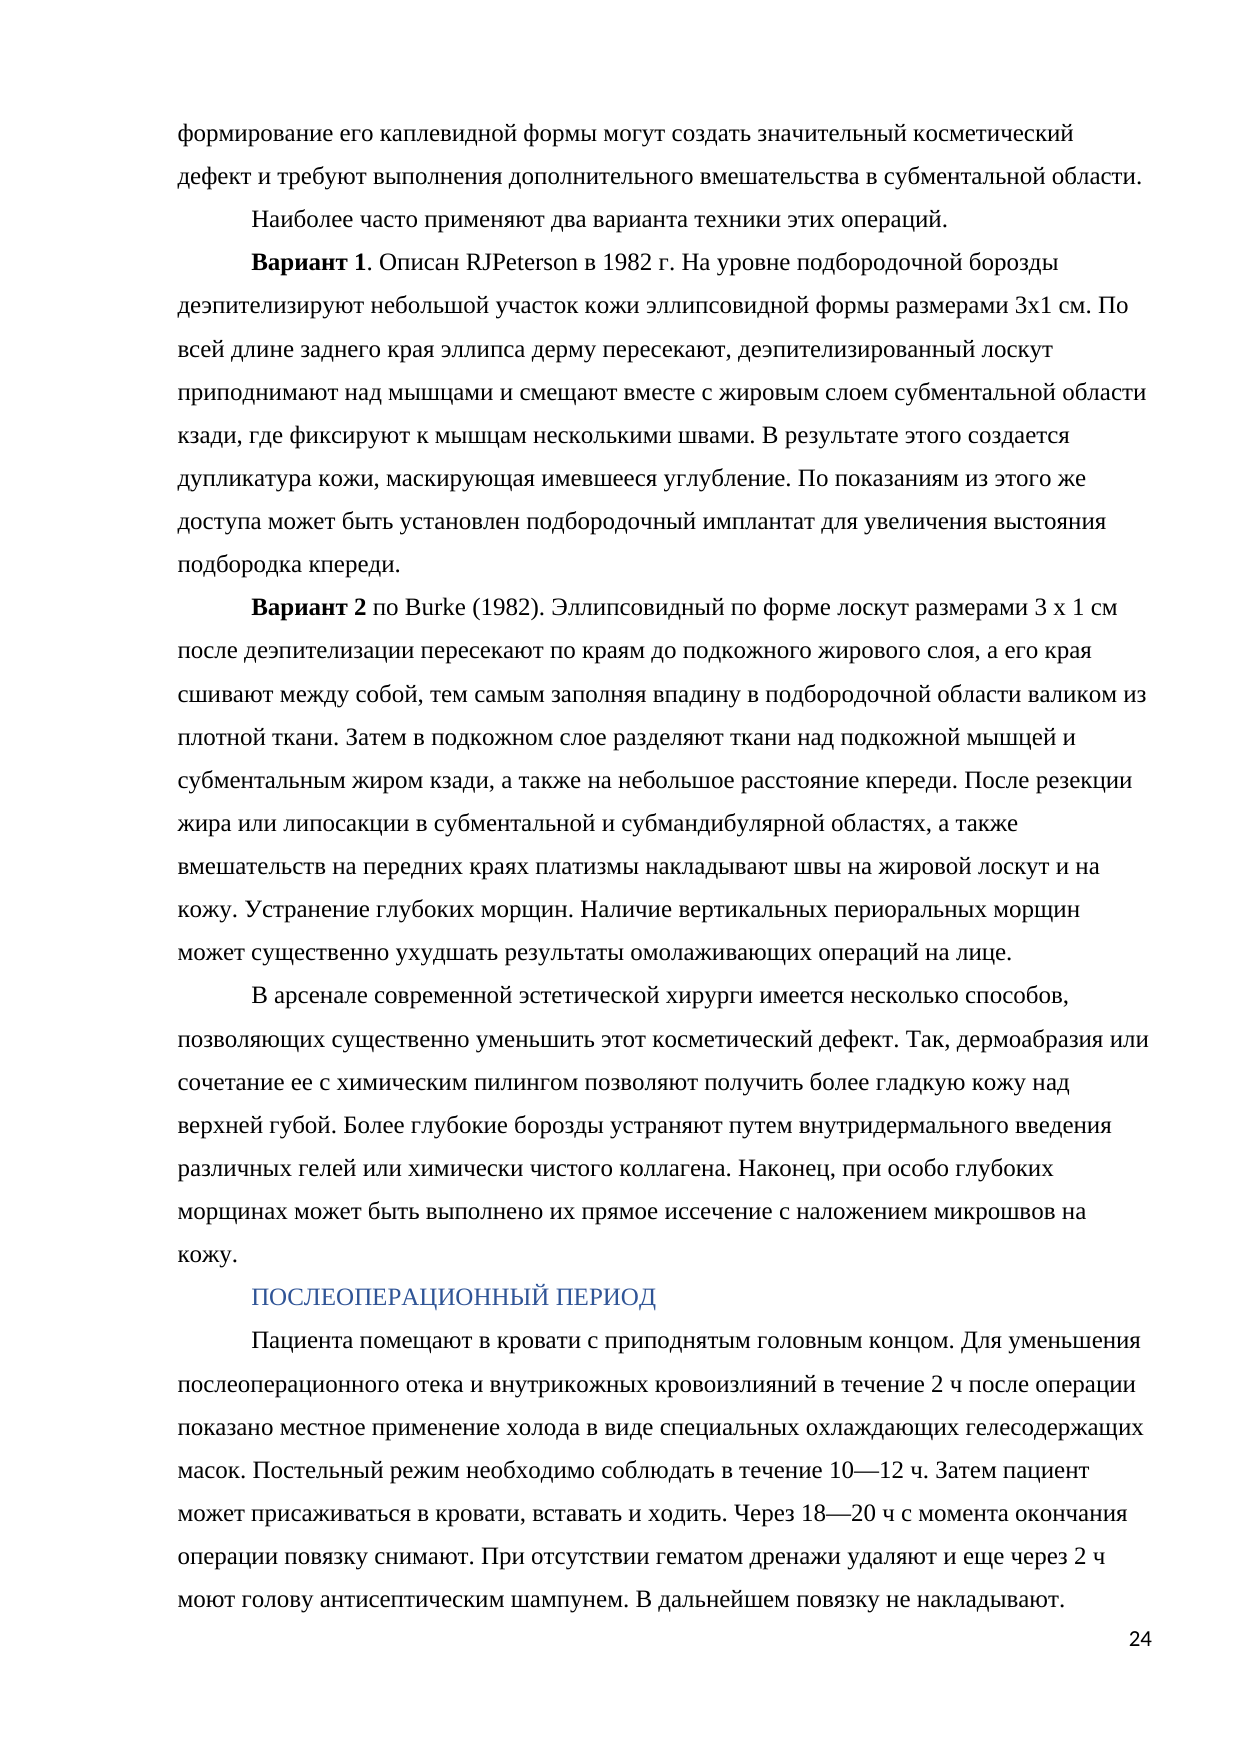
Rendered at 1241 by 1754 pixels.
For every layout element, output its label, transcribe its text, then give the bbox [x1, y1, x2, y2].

subtitle ПОСЛЕОПЕРАЦИОННЫЙ ПЕРИОД [177, 1282, 1152, 1311]
text Наиболее часто применяют два варианта техники этих операций. [177, 204, 1152, 233]
text Вариант 1. Описан RJPeterson в 1982 г. На уровне подбородочной борозды деэпителизируют небольшой участок кожи эллипсовидной формы размерами 3x1 см. По всей длине заднего края эллипса дерму пересекают, деэпителизированный лоскут приподнимают над мышцами и смещают вместе с жировым слоем субментальной области кзади, где фиксируют к мышцам несколькими швами. В результате этого создается дупликатура кожи, маскирующая имевшееся углубление. По показаниям из этого же доступа может быть установлен подбородочный имплантат для увеличения выстояния подбородка кпереди. [177, 247, 1152, 578]
text В арсенале современной эстетической хирурги имеется несколько способов, позволяющих существенно уменьшить этот косметический дефект. Так, дермоабразия или сочетание ее с химическим пилингом позволяют получить более гладкую кожу над верхней губой. Более глубокие борозды устраняют путем внутридермального введения различных гелей или химически чистого коллагена. Наконец, при особо глубоких морщинах может быть выполнено их прямое иссечение с наложением микрошвов на кожу. [177, 981, 1152, 1268]
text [177, 1326, 1152, 1613]
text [177, 118, 1152, 190]
text Вариант 2 по Burke (1982). Эллипсовидный по форме лоскут размерами 3 x 1 см после деэпителизации пересекают по краям до подкожного жирового слоя, а его края сшивают между собой, тем самым заполняя впадину в подбородочной области валиком из плотной ткани. Затем в подкожном слое разделяют ткани над подкожной мышцей и субментальным жиром кзади, а также на небольшое расстояние кпереди. После резекции жира или липосакции в субментальной и субмандибулярной областях, а также вмешательств на передних краях платизмы накладывают швы на жировой лоскут и на кожу. Устранение глубоких морщин. Наличие вертикальных периоральных морщин может существенно ухудшать результаты омолаживающих операций на лице. [177, 592, 1152, 966]
